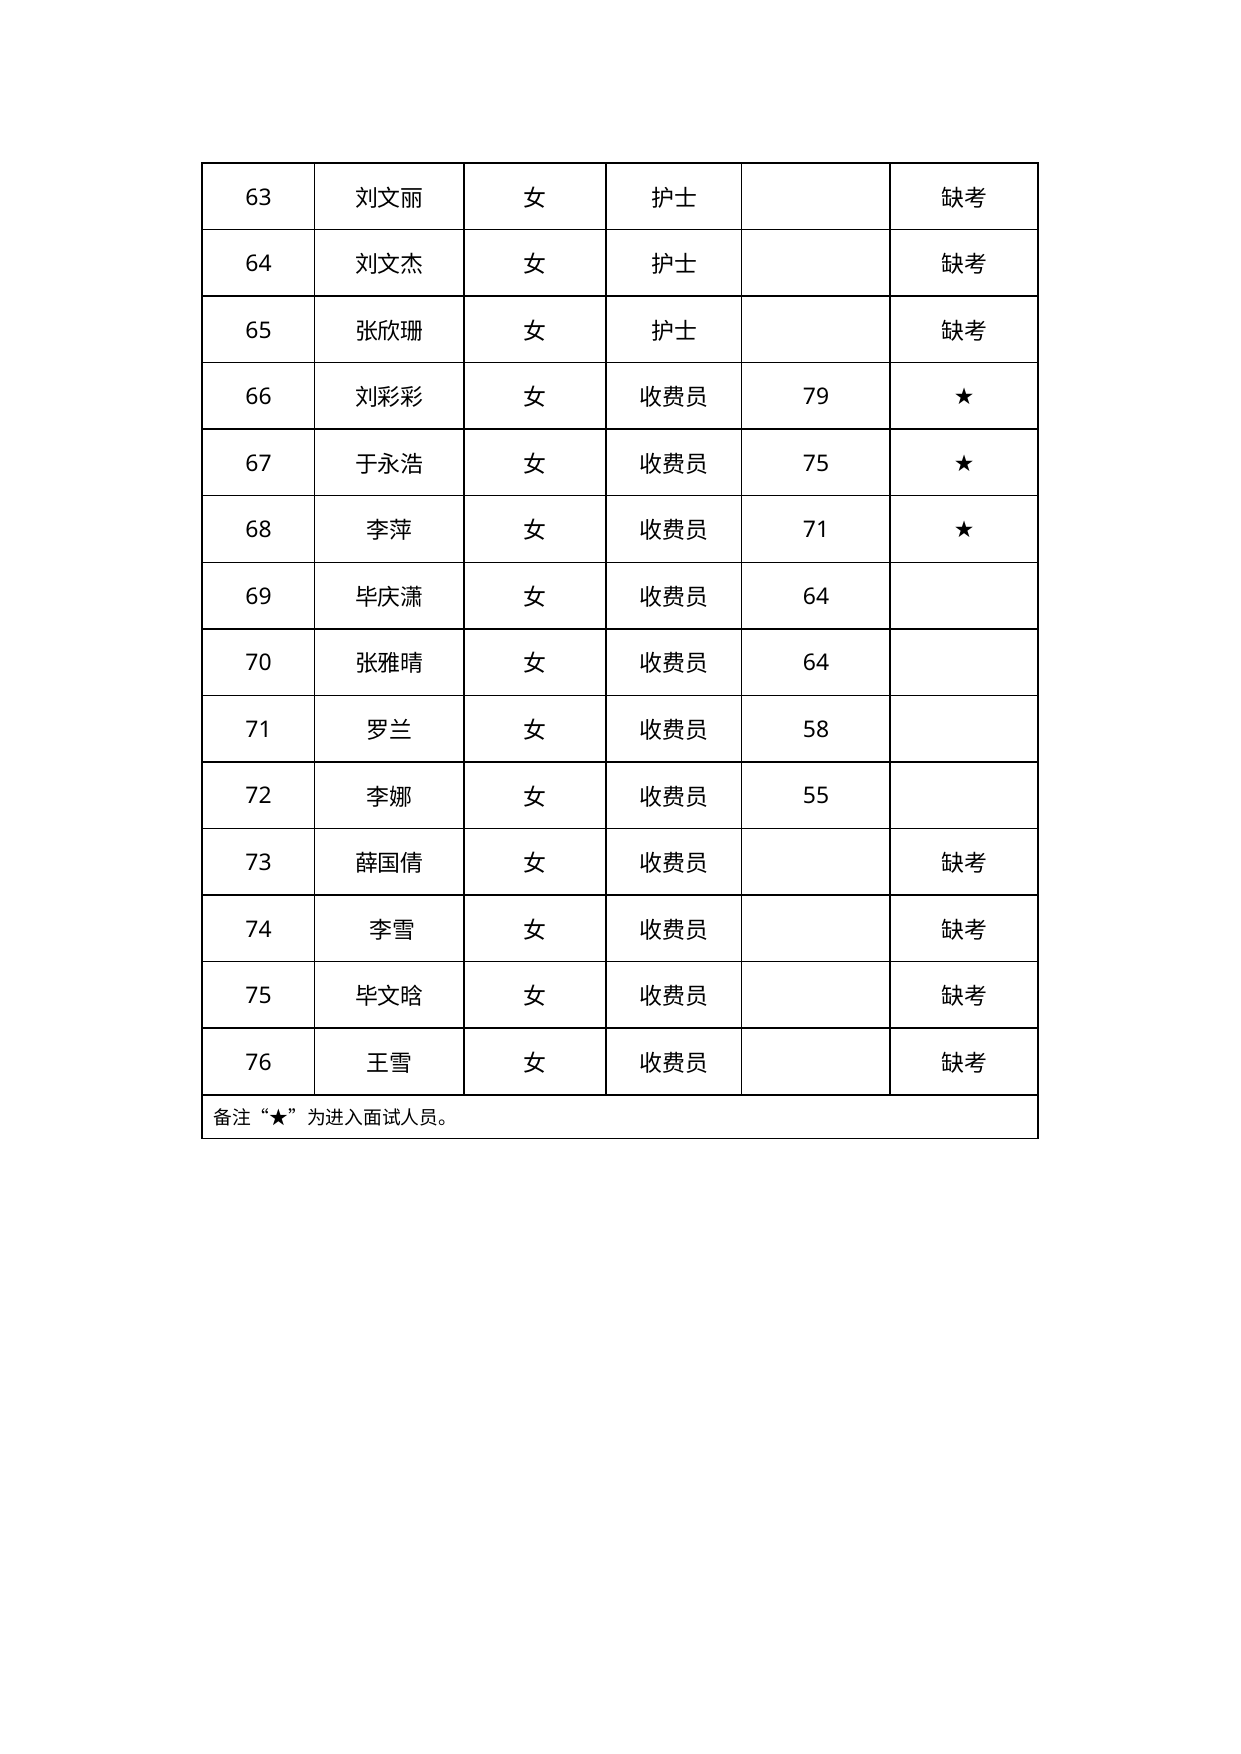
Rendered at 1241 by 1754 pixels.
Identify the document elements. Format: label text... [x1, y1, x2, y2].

table_cell 收费员 [607, 496, 741, 561]
table_cell 女 [465, 696, 605, 761]
table_cell 张欣珊 [315, 297, 463, 362]
table_cell 毕庆潇 [315, 563, 463, 628]
table_cell 64 [742, 563, 889, 628]
table_cell 63 [203, 164, 314, 228]
table_cell 刘文丽 [315, 164, 463, 228]
table_cell 女 [465, 563, 605, 628]
table_cell 缺考 [891, 164, 1037, 228]
table_cell 65 [203, 297, 314, 362]
table_cell ★ [891, 363, 1037, 428]
table_cell 缺考 [891, 230, 1037, 295]
table_cell 女 [465, 1029, 605, 1094]
table_cell 72 [203, 763, 314, 828]
table_cell 女 [465, 496, 605, 561]
table_cell 缺考 [891, 896, 1037, 961]
table_cell 刘文杰 [315, 230, 463, 295]
table_cell [742, 297, 889, 362]
table_cell 64 [203, 230, 314, 295]
table_cell 67 [203, 430, 314, 495]
table_cell 79 [742, 363, 889, 428]
table_cell 74 [203, 896, 314, 961]
table_cell [891, 696, 1037, 761]
table_cell 备注“★”为进入面试人员。 [203, 1096, 1037, 1138]
table_cell [742, 164, 889, 228]
table_cell 护士 [607, 164, 741, 228]
table_cell 收费员 [607, 430, 741, 495]
table_cell [891, 763, 1037, 828]
table_cell 女 [465, 630, 605, 694]
table_cell 68 [203, 496, 314, 561]
table_cell 女 [465, 230, 605, 295]
table_cell 收费员 [607, 829, 741, 894]
table_cell 女 [465, 962, 605, 1027]
table_cell 70 [203, 630, 314, 694]
table_cell 71 [742, 496, 889, 561]
table_cell [891, 630, 1037, 694]
table_cell 69 [203, 563, 314, 628]
table_cell 女 [465, 297, 605, 362]
table_cell 女 [465, 829, 605, 894]
table_cell 女 [465, 763, 605, 828]
table_cell 缺考 [891, 829, 1037, 894]
table_cell 李萍 [315, 496, 463, 561]
table_cell [891, 563, 1037, 628]
table_cell 收费员 [607, 896, 741, 961]
table_cell 毕文晗 [315, 962, 463, 1027]
table_cell 收费员 [607, 696, 741, 761]
table_cell 75 [203, 962, 314, 1027]
table_cell [742, 1029, 889, 1094]
table_cell 收费员 [607, 563, 741, 628]
table_cell 女 [465, 164, 605, 228]
table_cell 刘彩彩 [315, 363, 463, 428]
table_cell 55 [742, 763, 889, 828]
table_cell [742, 962, 889, 1027]
table_cell ★ [891, 430, 1037, 495]
table_cell 张雅晴 [315, 630, 463, 694]
table_cell 缺考 [891, 297, 1037, 362]
table_cell 缺考 [891, 1029, 1037, 1094]
table_cell 收费员 [607, 363, 741, 428]
table_cell 收费员 [607, 1029, 741, 1094]
table_cell 女 [465, 430, 605, 495]
table_cell 缺考 [891, 962, 1037, 1027]
table_cell [742, 230, 889, 295]
table_cell 66 [203, 363, 314, 428]
table_cell 76 [203, 1029, 314, 1094]
table_cell [742, 829, 889, 894]
table_cell 收费员 [607, 630, 741, 694]
table_cell 护士 [607, 230, 741, 295]
table_cell 女 [465, 896, 605, 961]
table_cell 王雪 [315, 1029, 463, 1094]
table_cell 75 [742, 430, 889, 495]
table_cell ★ [891, 496, 1037, 561]
table_cell 71 [203, 696, 314, 761]
table_cell 薛国倩 [315, 829, 463, 894]
table_cell 护士 [607, 297, 741, 362]
table_cell 58 [742, 696, 889, 761]
table_cell 李雪 [315, 896, 463, 961]
table_cell 64 [742, 630, 889, 694]
table_cell [742, 896, 889, 961]
table_cell 女 [465, 363, 605, 428]
table_cell 收费员 [607, 763, 741, 828]
table_cell 收费员 [607, 962, 741, 1027]
table_cell 73 [203, 829, 314, 894]
table_cell 李娜 [315, 763, 463, 828]
table_cell 罗兰 [315, 696, 463, 761]
table_cell 于永浩 [315, 430, 463, 495]
